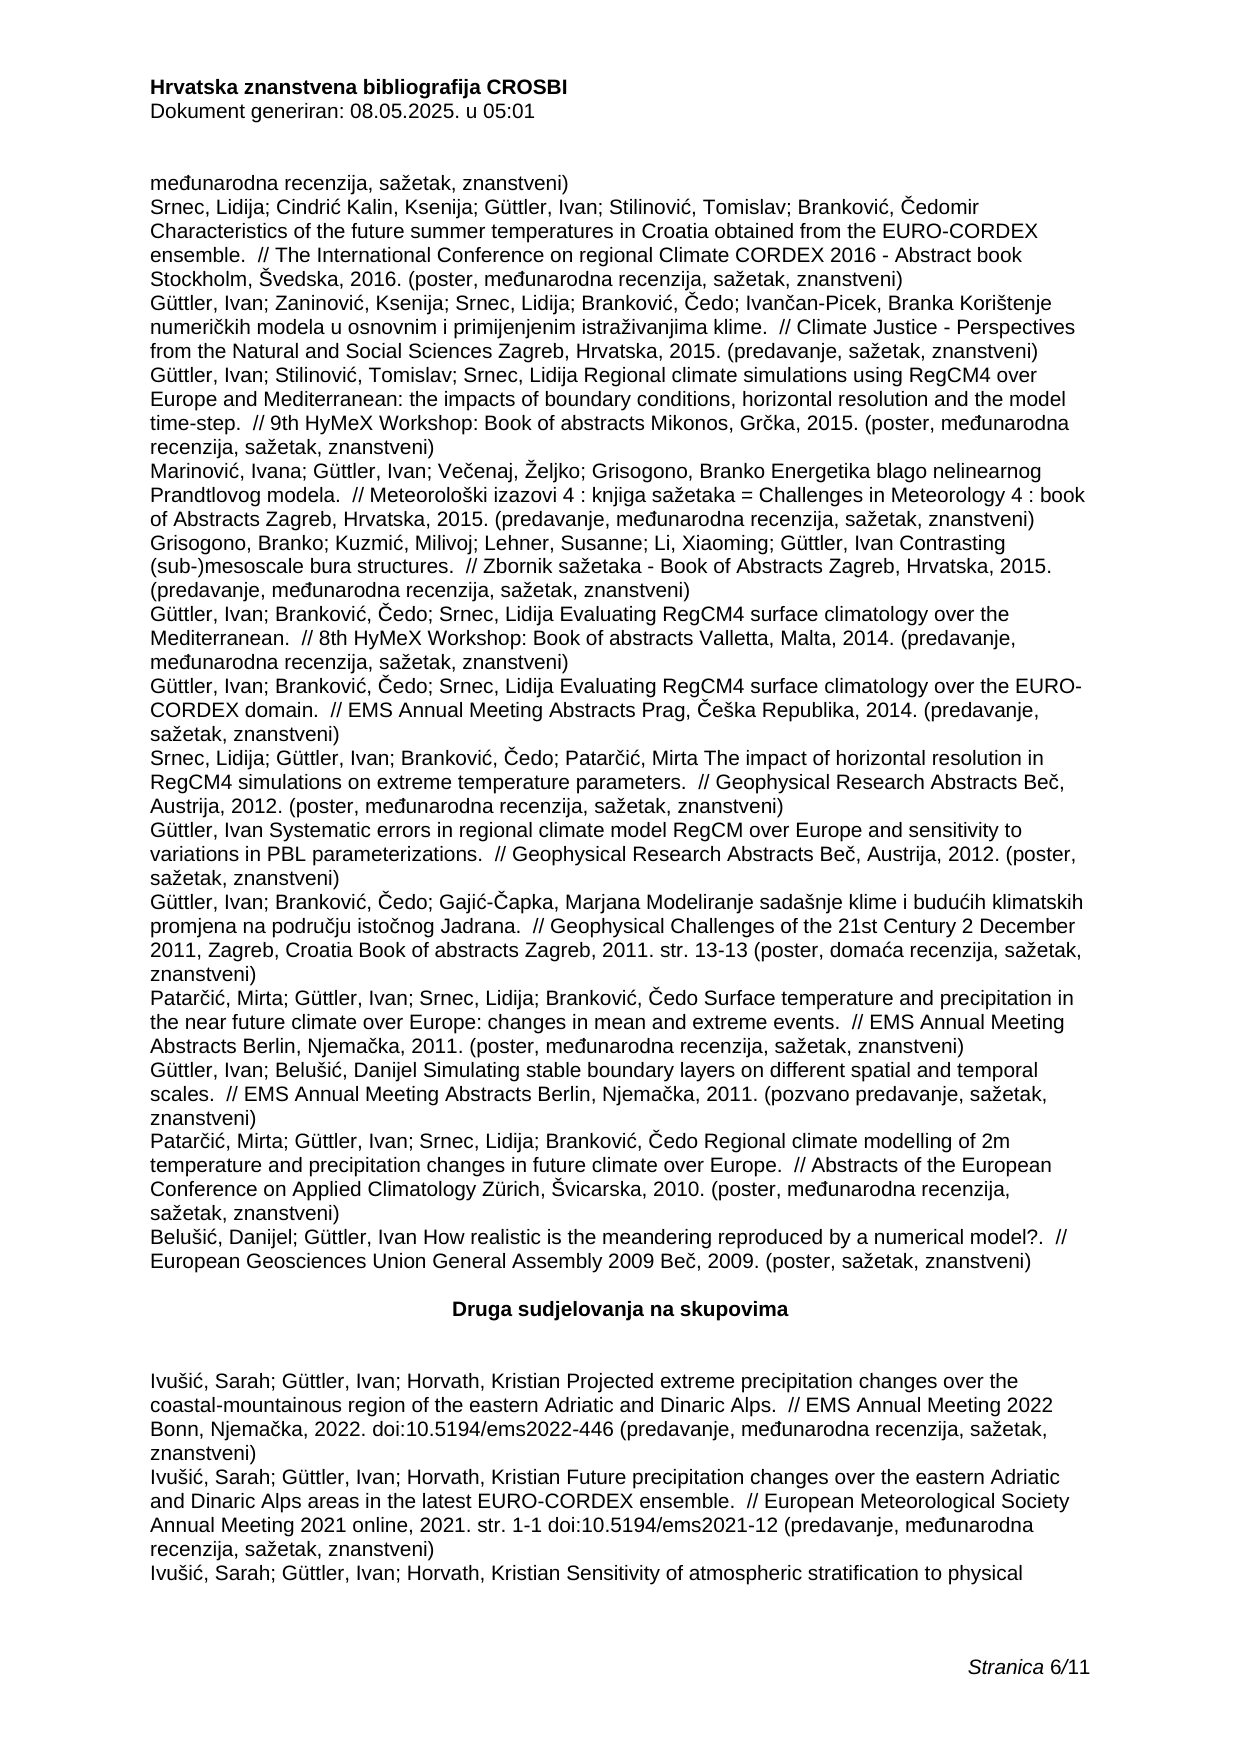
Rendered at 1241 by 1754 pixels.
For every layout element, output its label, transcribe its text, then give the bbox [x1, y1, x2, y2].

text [150, 1561, 1090, 1584]
text Güttler, Ivan; Zaninović, Ksenija; Srnec, Lidija; Branković, Čedo; Ivančan-Picek, Branka [150, 291, 1090, 363]
text Güttler, Ivan; Branković, Čedo; Srnec, Lidija [150, 602, 1090, 674]
text Srnec, Lidija; Güttler, Ivan; Branković, Čedo; Patarčić, Mirta [150, 746, 1090, 818]
text Patarčić, Mirta; Güttler, Ivan; Srnec, Lidija; Branković, Čedo [150, 1129, 1090, 1225]
text Grisogono, Branko; Kuzmić, Milivoj; Lehner, Susanne; Li, Xiaoming; Güttler, Ivan [150, 530, 1090, 602]
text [150, 171, 1090, 195]
text Marinović, Ivana; Güttler, Ivan; Večenaj, Željko; Grisogono, Branko [150, 458, 1090, 530]
text Güttler, Ivan; Branković, Čedo; Srnec, Lidija [150, 674, 1090, 746]
subtitle Druga sudjelovanja na skupovima [150, 1297, 1090, 1321]
text Güttler, Ivan [150, 818, 1090, 890]
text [150, 1369, 1090, 1465]
text Patarčić, Mirta; Güttler, Ivan; Srnec, Lidija; Branković, Čedo [150, 986, 1090, 1057]
text Güttler, Ivan; Stilinović, Tomislav; Srnec, Lidija [150, 363, 1090, 458]
text Srnec, Lidija; Cindrić Kalin, Ksenija; Güttler, Ivan; Stilinović, Tomislav; Branković, Čedomir [150, 195, 1090, 291]
text Güttler, Ivan; Branković, Čedo; Gajić-Čapka, Marjana [150, 890, 1090, 986]
text Güttler, Ivan; Belušić, Danijel [150, 1057, 1090, 1129]
text Belušić, Danijel; Güttler, Ivan [150, 1225, 1090, 1273]
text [150, 1465, 1090, 1561]
